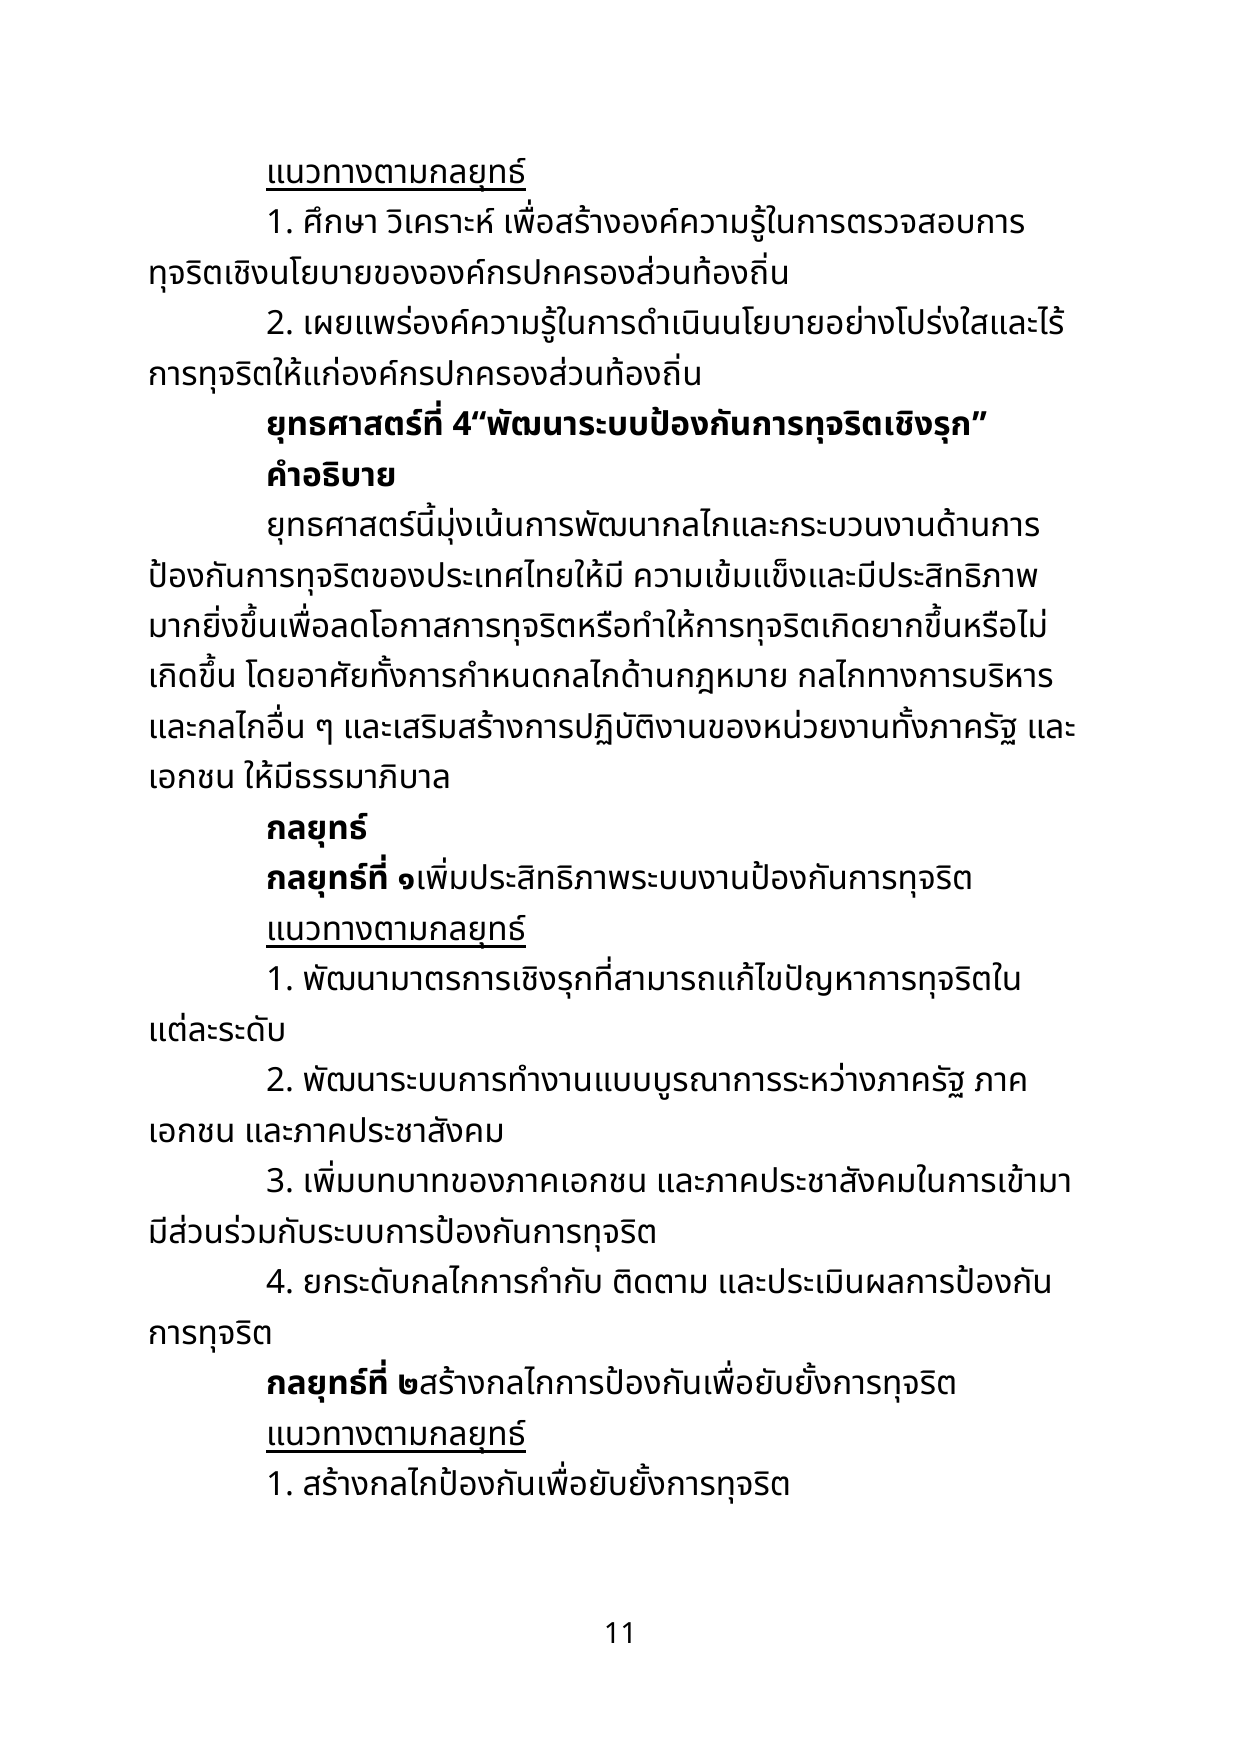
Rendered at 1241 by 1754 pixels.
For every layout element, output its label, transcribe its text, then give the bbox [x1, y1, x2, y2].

text ยุทธศาสตร์นี้มุ่งเน้นการพัฒนากลไกและกระบวนงานด้านการป้องกันการทุจริตของประเทศไทยให้มี ความเข้มแข็งและมีประสิทธิภาพมากยิ่งขึ้นเพื่อลดโอกาสการทุจริตหรือทำให้การทุจริตเกิดยากขึ้นหรือไม่เกิดขึ้น โดยอาศัยทั้งการกำหนดกลไกด้านกฎหมาย กลไกทางการบริหาร และกลไกอื่น ๆ และเสริมสร้างการปฏิบัติงานของหน่วยงานทั้งภาครัฐ และเอกชน ให้มีธรรมาภิบาล [148, 501, 1092, 804]
text กลยุทธ์ [148, 804, 1092, 854]
text ยุทธศาสตร์ที่ 4“พัฒนาระบบป้องกันการทุจริตเชิงรุก” [148, 400, 1092, 451]
text 4. ยกระดับกลไกการกำกับ ติดตาม และประเมินผลการป้องกันการทุจริต [148, 1258, 1092, 1359]
text 2. เผยแพร่องค์ความรู้ในการดำเนินนโยบายอย่างโปร่งใสและไร้การทุจริตให้แก่องค์กรปกครองส่วนท้องถิ่น [148, 299, 1092, 400]
text แนวทางตามกลยุทธ์ [148, 1409, 1092, 1460]
text 1. สร้างกลไกป้องกันเพื่อยับยั้งการทุจริต [148, 1460, 1092, 1511]
text แนวทางตามกลยุทธ์ [148, 904, 1092, 955]
text แนวทางตามกลยุทธ์ [148, 148, 1092, 198]
text กลยุทธ์ที่ ๑เพิ่มประสิทธิภาพระบบงานป้องกันการทุจริต [148, 854, 1092, 904]
text 1. ศึกษา วิเคราะห์ เพื่อสร้างองค์ความรู้ในการตรวจสอบการทุจริตเชิงนโยบายขององค์กรปกครองส่วนท้องถิ่น [148, 198, 1092, 299]
text 1. พัฒนามาตรการเชิงรุกที่สามารถแก้ไขปัญหาการทุจริตในแต่ละระดับ [148, 955, 1092, 1056]
text 2. พัฒนาระบบการทำงานแบบบูรณาการระหว่างภาครัฐ ภาคเอกชน และภาคประชาสังคม [148, 1056, 1092, 1157]
text กลยุทธ์ที่ ๒สร้างกลไกการป้องกันเพื่อยับยั้งการทุจริต [148, 1359, 1092, 1409]
text 3. เพิ่มบทบาทของภาคเอกชน และภาคประชาสังคมในการเข้ามามีส่วนร่วมกับระบบการป้องกันการทุจริต [148, 1157, 1092, 1258]
text คำอธิบาย [148, 451, 1092, 501]
